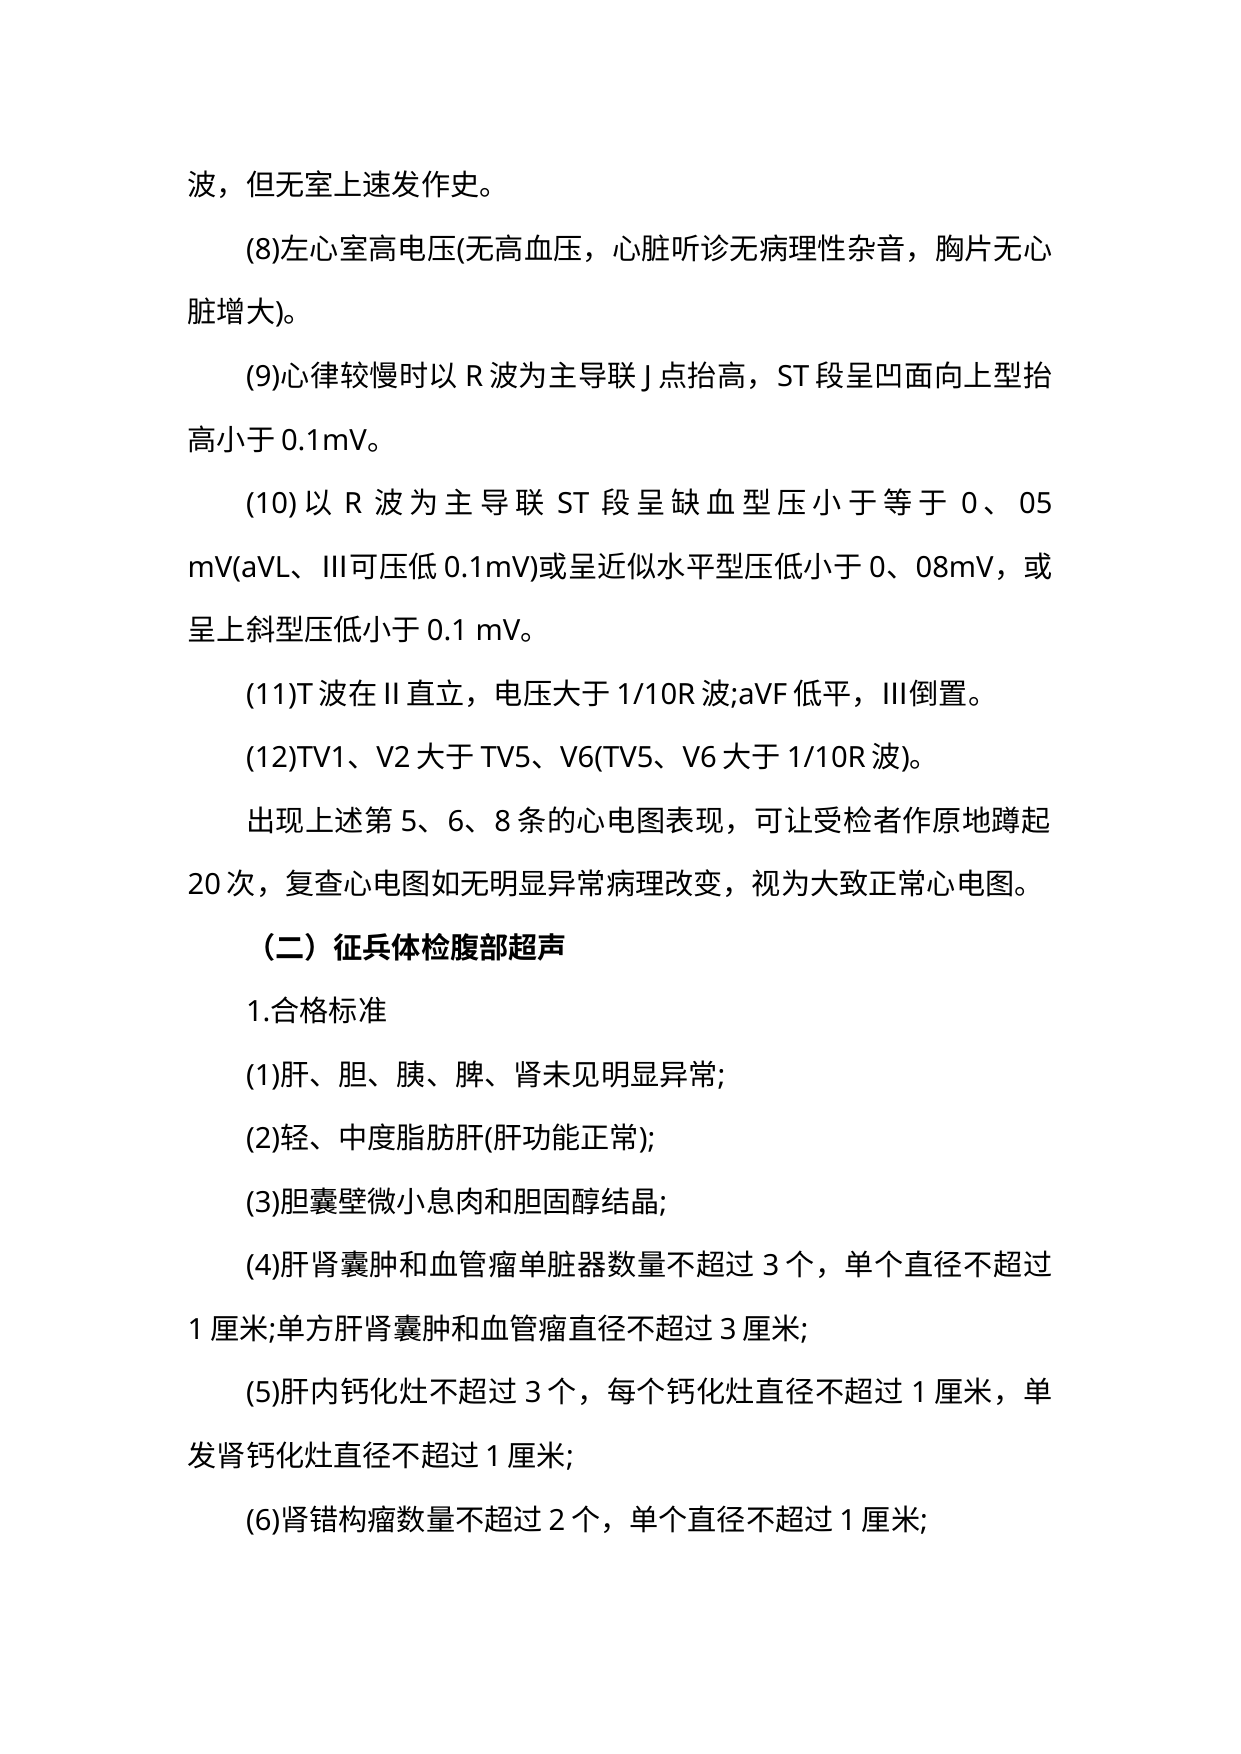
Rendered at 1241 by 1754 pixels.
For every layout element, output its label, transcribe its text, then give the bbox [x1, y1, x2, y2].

text (3)胆囊壁微小息肉和胆固醇结晶; [187, 1178, 1053, 1221]
text (2)轻、中度脂肪肝(肝功能正常); [187, 1115, 1053, 1157]
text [187, 162, 1053, 204]
text (4)肝肾囊肿和血管瘤单脏器数量不超过3个，单个直径不超过1厘米;单方肝肾囊肿和血管瘤直径不超过3厘米; [187, 1242, 1053, 1348]
text 1.合格标准 [187, 988, 1053, 1030]
text (8)左心室高电压(无高血压，心脏听诊无病理性杂音，胸片无心脏增大)。 [187, 225, 1053, 331]
text (9)心律较慢时以R波为主导联J点抬高，ST段呈凹面向上型抬高小于0.1mV。 [187, 352, 1053, 458]
text (10)以R波为主导联ST段呈缺血型压小于等于0、05 mV(аVL、Ⅲ可压低0.1mV)或呈近似水平型压低小于0、08mV，或呈上斜型压低小于0.1 mV。 [187, 479, 1053, 649]
text 出现上述第5、6、8条的心电图表现，可让受检者作原地蹲起20次，复查心电图如无明显异常病理改变，视为大致正常心电图。 [187, 797, 1053, 903]
text (1)肝、胆、胰、脾、肾未见明显异常; [187, 1051, 1053, 1094]
text (6)肾错构瘤数量不超过2个，单个直径不超过1厘米; [187, 1496, 1053, 1538]
text (5)肝内钙化灶不超过3个，每个钙化灶直径不超过1厘米，单发肾钙化灶直径不超过1厘米; [187, 1369, 1053, 1475]
text (11)T波在Ⅱ直立，电压大于1/10R波;аVF低平，Ⅲ倒置。 [187, 670, 1053, 713]
text (12)TV1、V2大于TV5、V6(TV5、V6大于1/10R波)。 [187, 734, 1053, 776]
text （二）征兵体检腹部超声 [187, 924, 1053, 967]
